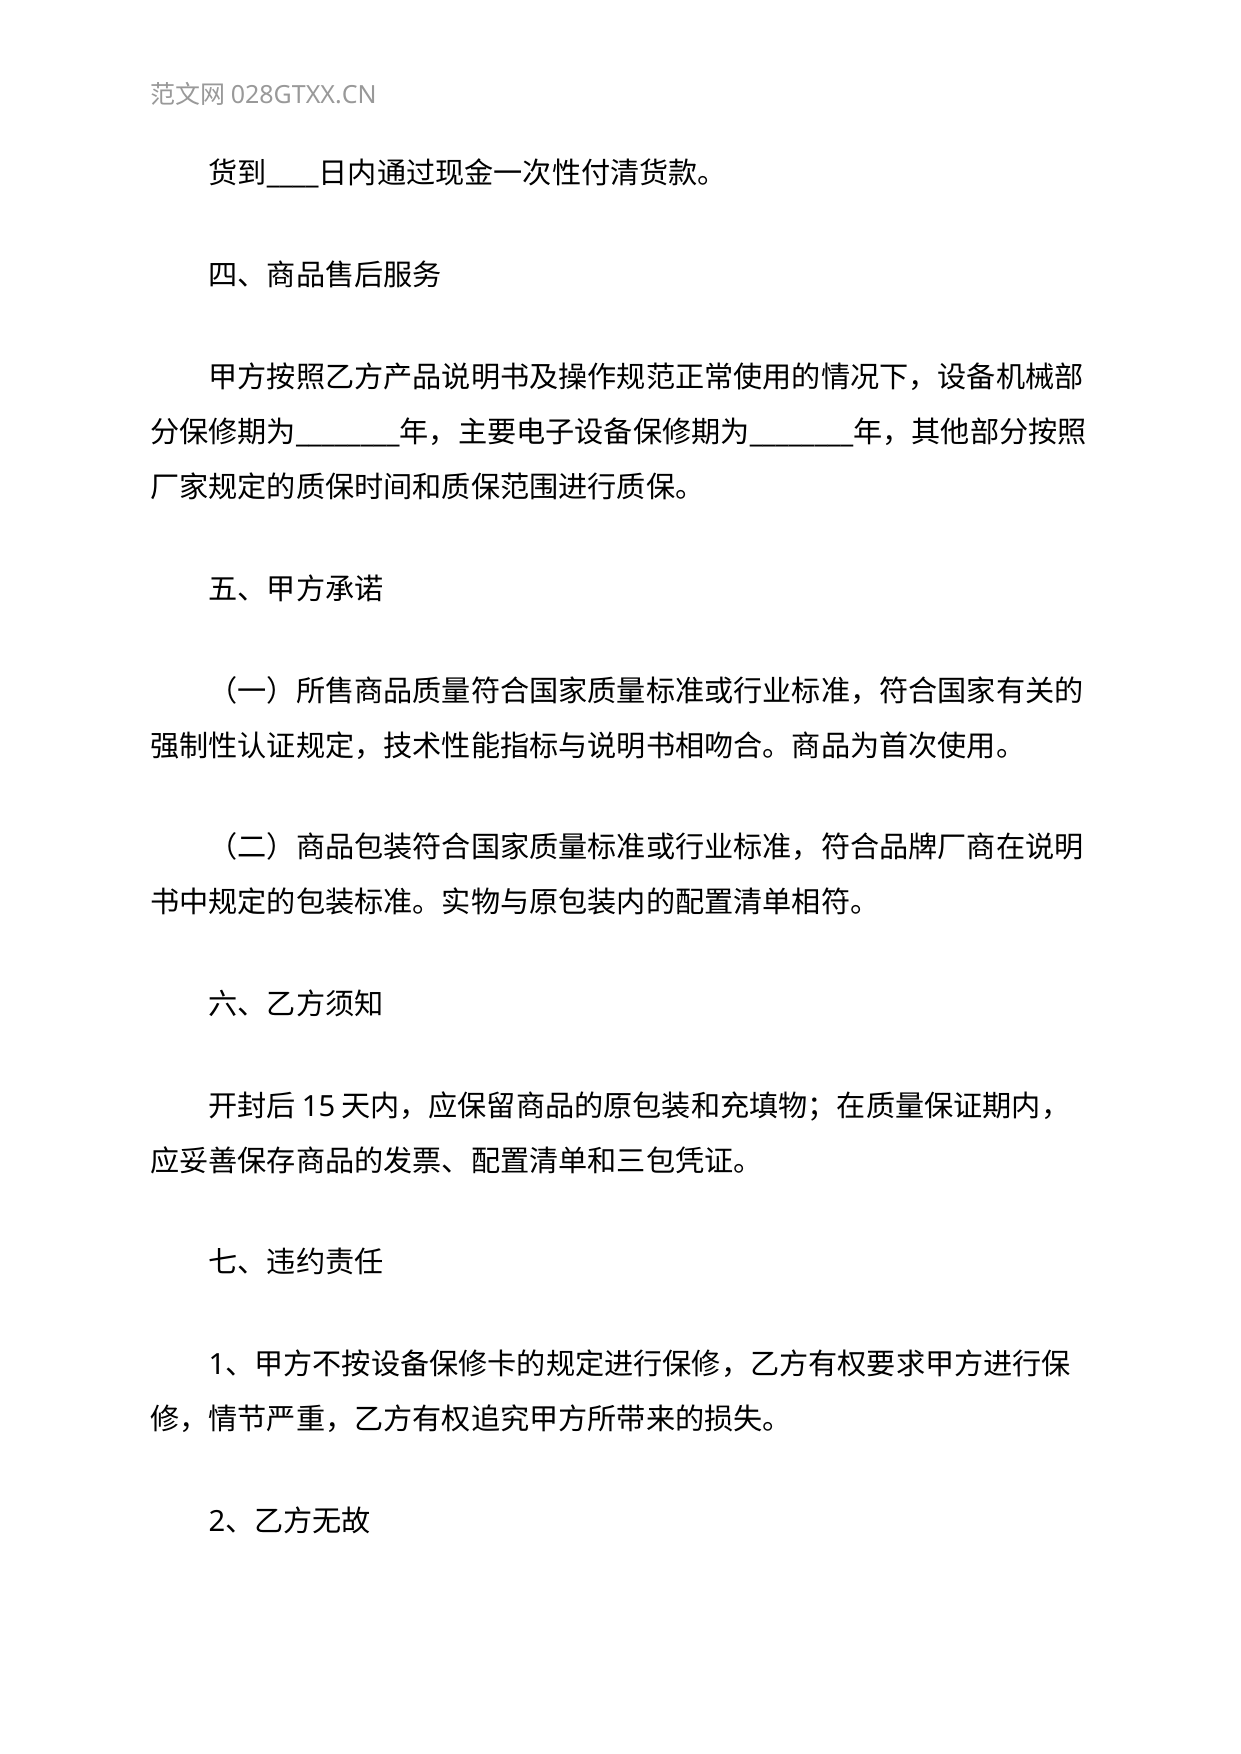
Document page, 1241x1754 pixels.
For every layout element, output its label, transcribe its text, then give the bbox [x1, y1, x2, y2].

text （二）商品包装符合国家质量标准或行业标准，符合品牌厂商在说明书中规定的包装标准。实物与原包装内的配置清单相符。 [150, 824, 1090, 921]
text （一）所售商品质量符合国家质量标准或行业标准，符合国家有关的强制性认证规定，技术性能指标与说明书相吻合。商品为首次使用。 [150, 667, 1090, 764]
text 四、商品售后服务 [150, 252, 1090, 294]
text 七、违约责任 [150, 1239, 1090, 1281]
text 1、甲方不按设备保修卡的规定进行保修，乙方有权要求甲方进行保修，情节严重，乙方有权追究甲方所带来的损失。 [150, 1341, 1090, 1438]
text 六、乙方须知 [150, 981, 1090, 1023]
text 2、乙方无故 [150, 1498, 1090, 1540]
text 货到____日内通过现金一次性付清货款。 [150, 150, 1090, 192]
text 甲方按照乙方产品说明书及操作规范正常使用的情况下，设备机械部分保修期为________年，主要电子设备保修期为________年，其他部分按照厂家规定的质保时间和质保范围进行质保。 [150, 354, 1090, 506]
text 开封后15天内，应保留商品的原包装和充填物；在质量保证期内，应妥善保存商品的发票、配置清单和三包凭证。 [150, 1082, 1090, 1179]
text 五、甲方承诺 [150, 565, 1090, 608]
